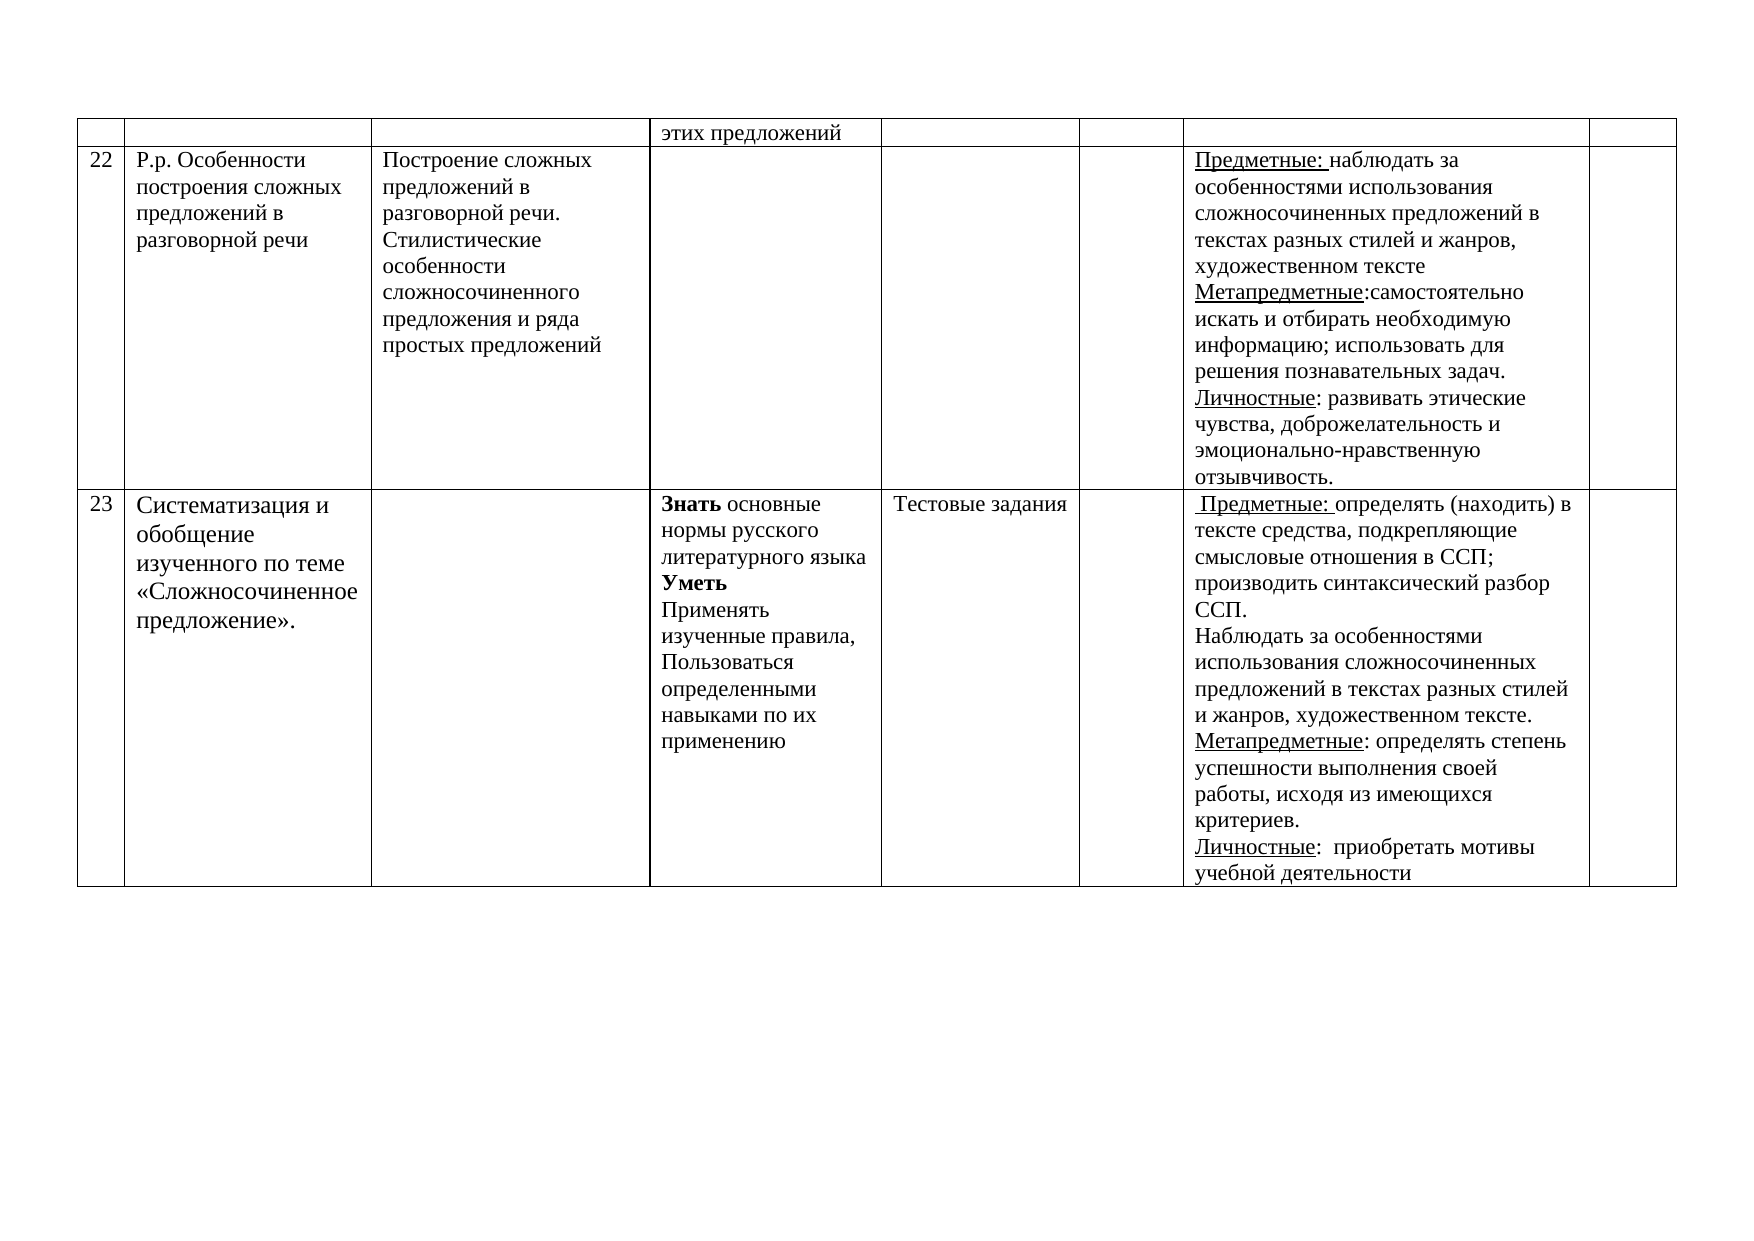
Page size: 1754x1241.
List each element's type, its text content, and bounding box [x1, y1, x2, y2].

table_cell [651, 147, 881, 489]
table_cell [1080, 119, 1183, 146]
table_cell 23 [78, 490, 124, 886]
table_cell [1590, 147, 1676, 489]
table_cell Предметные: наблюдать за особенностями использования сложносочиненных предложений в текстах разных стилей и жанров, художественном тексте Метапредметные:самостоятельно искать и отбирать необходимую информацию; использовать для решения познавательных задач. Личностные: развивать этические чувства, доброжелательность и эмоционально-нравственную отзывчивость. [1184, 147, 1589, 489]
table_cell Предметные: определять (находить) в тексте средства, подкрепляющие смысловые отношения в ССП; производить синтаксический разбор ССП. Наблюдать за особенностями использования сложносочиненных предложений в текстах разных стилей и жанров, художественном тексте. Метапредметные: определять степень успешности выполнения своей работы, исходя из имеющихся критериев. Личностные: приобретать мотивы учебной деятельности [1184, 490, 1589, 886]
table_cell Построение сложных предложений в разговорной речи. Стилистические особенности сложносочиненного предложения и ряда простых предложений [372, 147, 649, 489]
table_cell Знать основные нормы русского литературного языка Уметь Применять изученные правила, Пользоваться определенными навыками по их применению [651, 490, 881, 886]
table_cell [372, 490, 649, 886]
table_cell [125, 119, 371, 146]
table_cell [1590, 490, 1676, 886]
table_cell [1080, 490, 1183, 886]
table_cell Систематизация и обобщение изученного по теме «Сложносочиненное предложение». [125, 490, 371, 886]
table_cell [1184, 119, 1589, 146]
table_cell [372, 119, 649, 146]
table_cell 21 [78, 119, 124, 146]
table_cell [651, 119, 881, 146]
table_cell Тестовые задания [882, 490, 1079, 886]
table_cell [1590, 119, 1676, 146]
table_cell [882, 147, 1079, 489]
table_cell Р.р. Особенности построения сложных предложений в разговорной речи [125, 147, 371, 489]
table_cell 22 [78, 147, 124, 489]
table_cell [1080, 147, 1183, 489]
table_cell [882, 119, 1079, 146]
